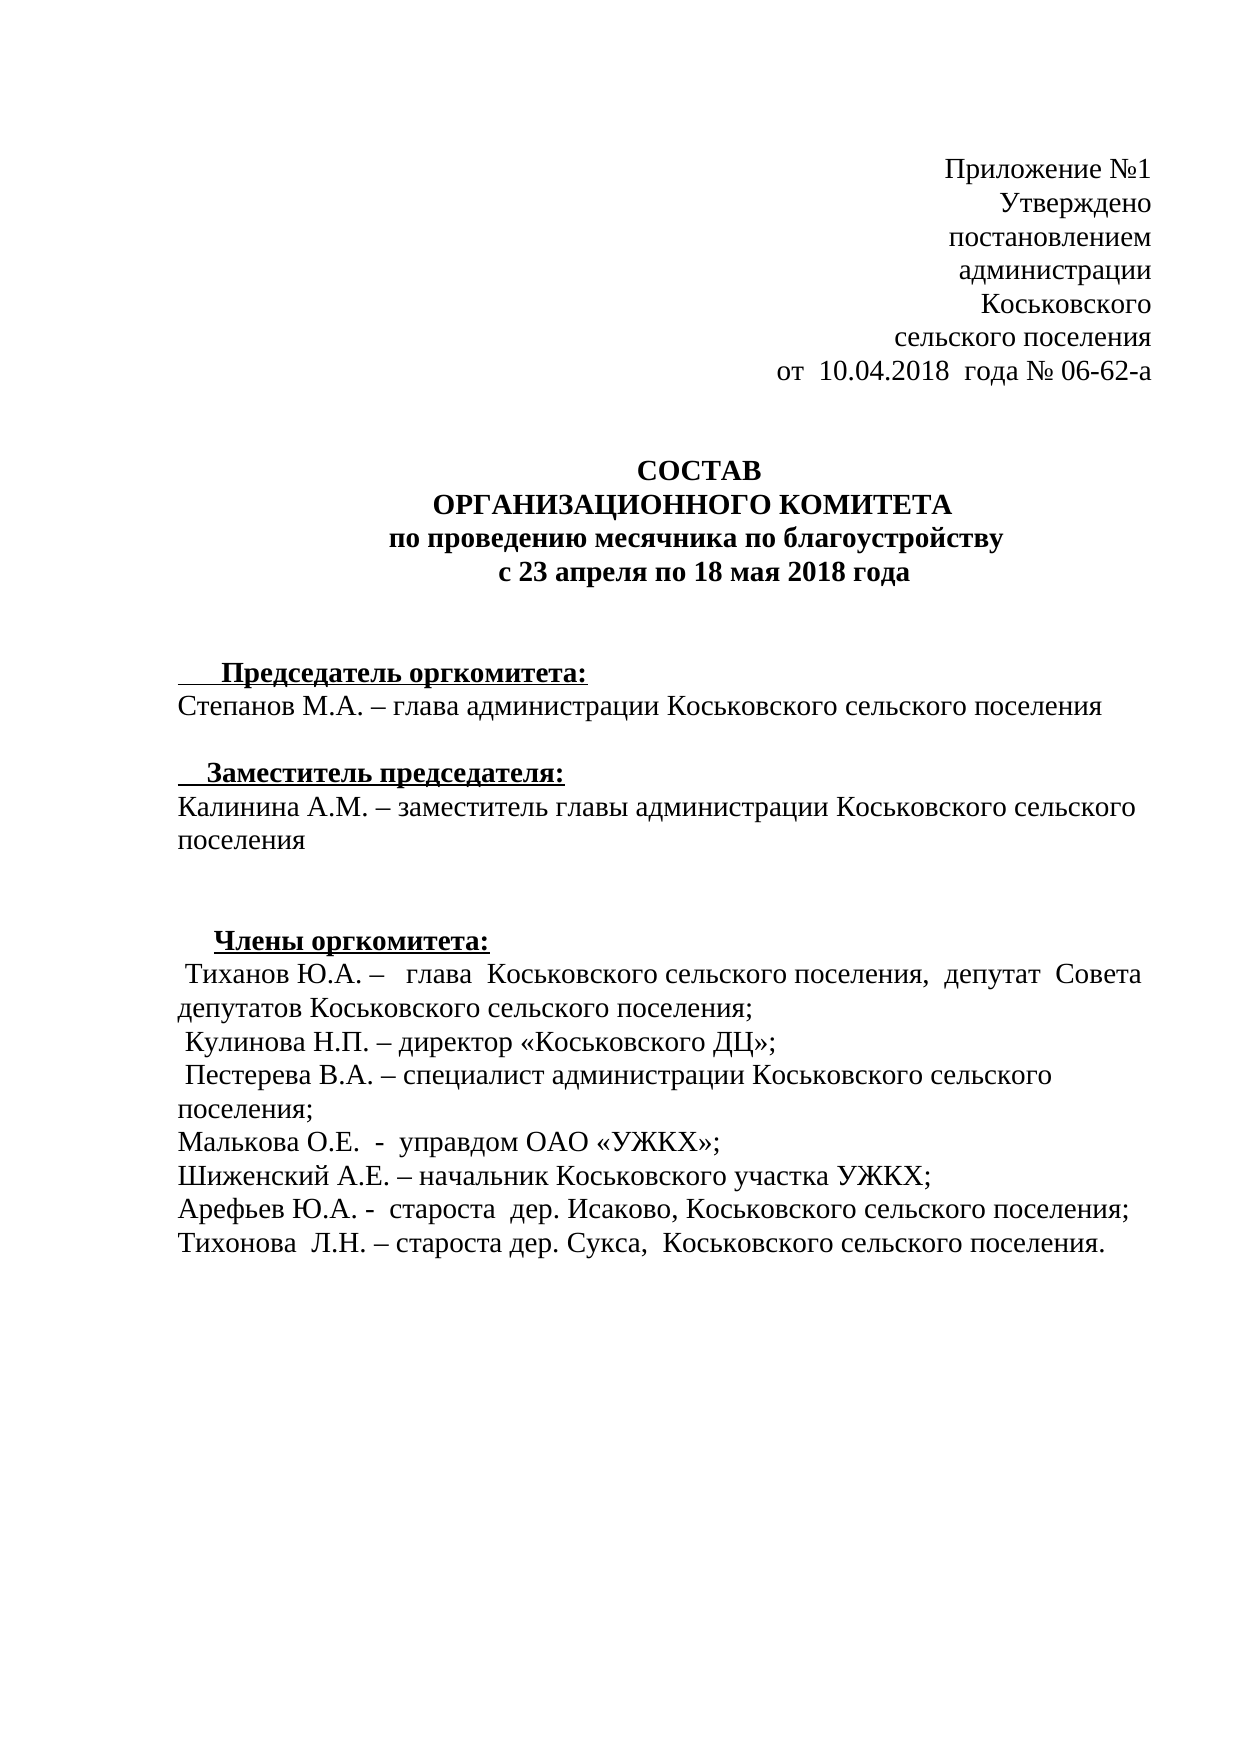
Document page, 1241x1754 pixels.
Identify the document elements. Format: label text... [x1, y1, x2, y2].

text Малькова О.Е. - управдом ОАО «УЖКХ»; [177, 1124, 1152, 1158]
text по проведению месячника по благоустройству [177, 521, 1152, 554]
text Тиханов Ю.А. – глава Коськовского сельского поселения, депутат Совета депутатов Коськовского сельского поселения; [177, 957, 1152, 1024]
text Председатель оргкомитета: [177, 655, 1152, 688]
text Приложение №1 [177, 152, 1152, 185]
text сельского поселения [177, 319, 1152, 353]
text Утверждено постановлением [177, 185, 1152, 252]
text администрации Коськовского [177, 252, 1152, 319]
text от 10.04.2018 года № 06-62-а [177, 353, 1152, 386]
text Члены оргкомитета: [177, 923, 1152, 957]
text СОСТАВ [177, 453, 1152, 487]
text Степанов М.А. – глава администрации Коськовского сельского поселения [177, 688, 1152, 722]
text Тихонова Л.Н. – староста дер. Сукса, Коськовского сельского поселения. [177, 1225, 1152, 1258]
text Калинина А.М. – заместитель главы администрации Коськовского сельского поселения [177, 789, 1152, 856]
text ОРГАНИЗАЦИОННОГО КОМИТЕТА [177, 487, 1152, 521]
text Шиженский А.Е. – начальник Коськовского участка УЖКХ; [177, 1158, 1152, 1191]
text Кулинова Н.П. – директор «Коськовского ДЦ»; [177, 1024, 1152, 1057]
text Пестерева В.А. – специалист администрации Коськовского сельского поселения; [177, 1057, 1152, 1124]
text Заместитель председателя: [177, 755, 1152, 789]
text с 23 апреля по 18 мая 2018 года [177, 554, 1152, 588]
text Арефьев Ю.А. - староста дер. Исаково, Коськовского сельского поселения; [177, 1191, 1152, 1225]
